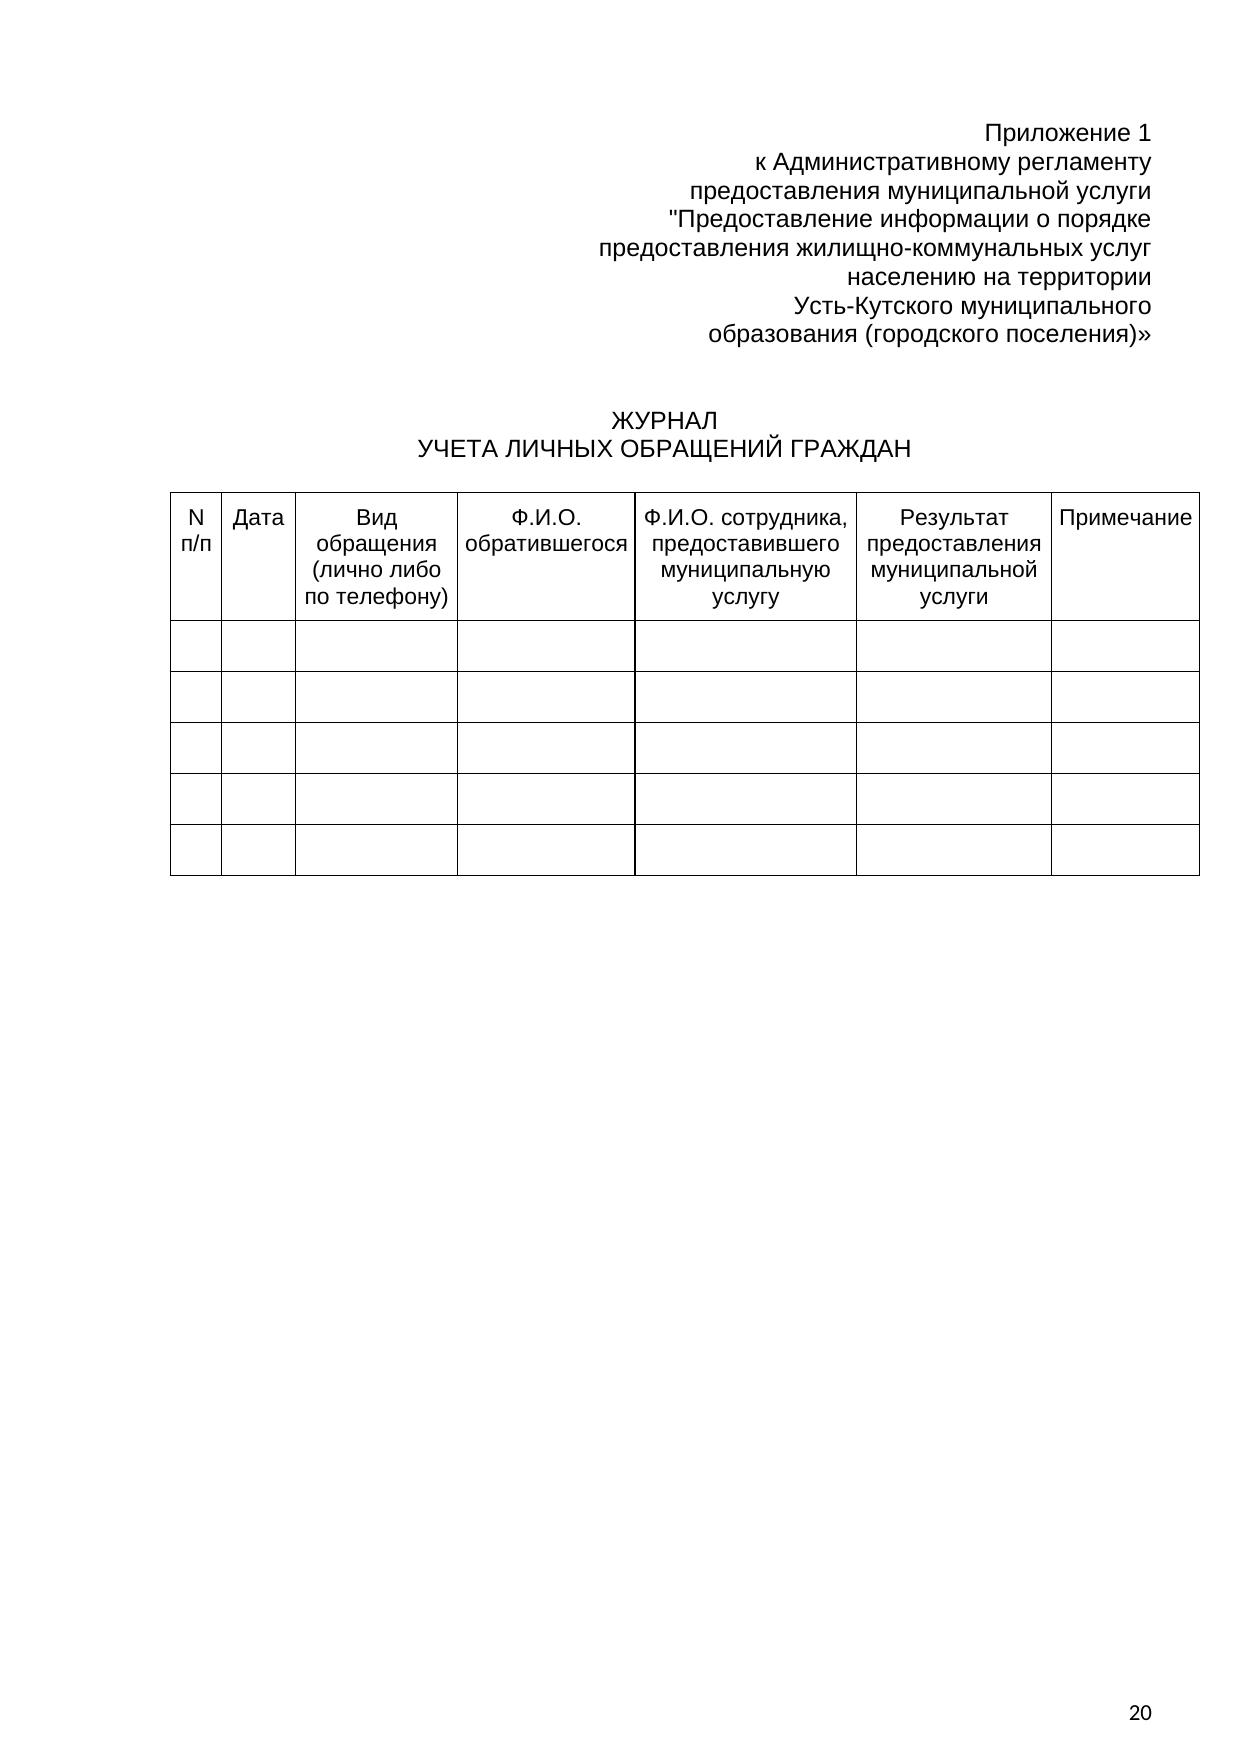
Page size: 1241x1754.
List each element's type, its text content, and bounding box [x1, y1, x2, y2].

table_cell [636, 774, 856, 824]
table_cell [222, 621, 295, 671]
table_header Ф.И.О. обратившегося [458, 493, 634, 619]
table_cell [857, 723, 1051, 773]
text предоставления жилищно-коммунальных услуг [177, 233, 1152, 262]
table_cell [636, 825, 856, 875]
table_cell [296, 723, 457, 773]
text к Административному регламенту [177, 147, 1152, 176]
table_cell [222, 825, 295, 875]
table_header N п/п [171, 493, 221, 619]
text предоставления муниципальной услуги [177, 176, 1152, 204]
text "Предоставление информации о порядке [177, 204, 1152, 233]
table_header Примечание [1052, 493, 1199, 619]
table_header Вид обращения (лично либо по телефону) [296, 493, 457, 619]
table_cell [857, 672, 1051, 722]
table_cell [458, 825, 634, 875]
text образования (городского поселения)» [177, 319, 1152, 348]
table_cell [458, 672, 634, 722]
table_cell [857, 621, 1051, 671]
table_cell [1052, 774, 1199, 824]
text Усть-Кутского муниципального [177, 291, 1152, 319]
table_header Ф.И.О. сотрудника, предоставившего муниципальную услугу [636, 493, 856, 619]
table_cell [1052, 723, 1199, 773]
table_cell [296, 621, 457, 671]
table_cell [171, 621, 221, 671]
table_cell [222, 672, 295, 722]
table_cell [636, 621, 856, 671]
table_cell [296, 825, 457, 875]
table_cell [171, 825, 221, 875]
table_cell [458, 723, 634, 773]
table_cell [296, 774, 457, 824]
table_header Результат предоставления муниципальной услуги [857, 493, 1051, 619]
text УЧЕТА ЛИЧНЫХ ОБРАЩЕНИЙ ГРАЖДАН [177, 434, 1152, 463]
table_cell [171, 774, 221, 824]
table_cell [296, 672, 457, 722]
table_cell [857, 774, 1051, 824]
table_cell [458, 774, 634, 824]
table_cell [171, 723, 221, 773]
table_cell [1052, 621, 1199, 671]
table_cell [636, 672, 856, 722]
table_cell [458, 621, 634, 671]
table_cell [1052, 672, 1199, 722]
text ЖУРНАЛ [177, 406, 1152, 434]
table_header Дата [222, 493, 295, 619]
text населению на территории [177, 262, 1152, 291]
table_cell [222, 723, 295, 773]
text Приложение 1 [177, 118, 1152, 147]
table_cell [222, 774, 295, 824]
table_cell [171, 672, 221, 722]
table_cell [857, 825, 1051, 875]
table_cell [1052, 825, 1199, 875]
table_cell [636, 723, 856, 773]
